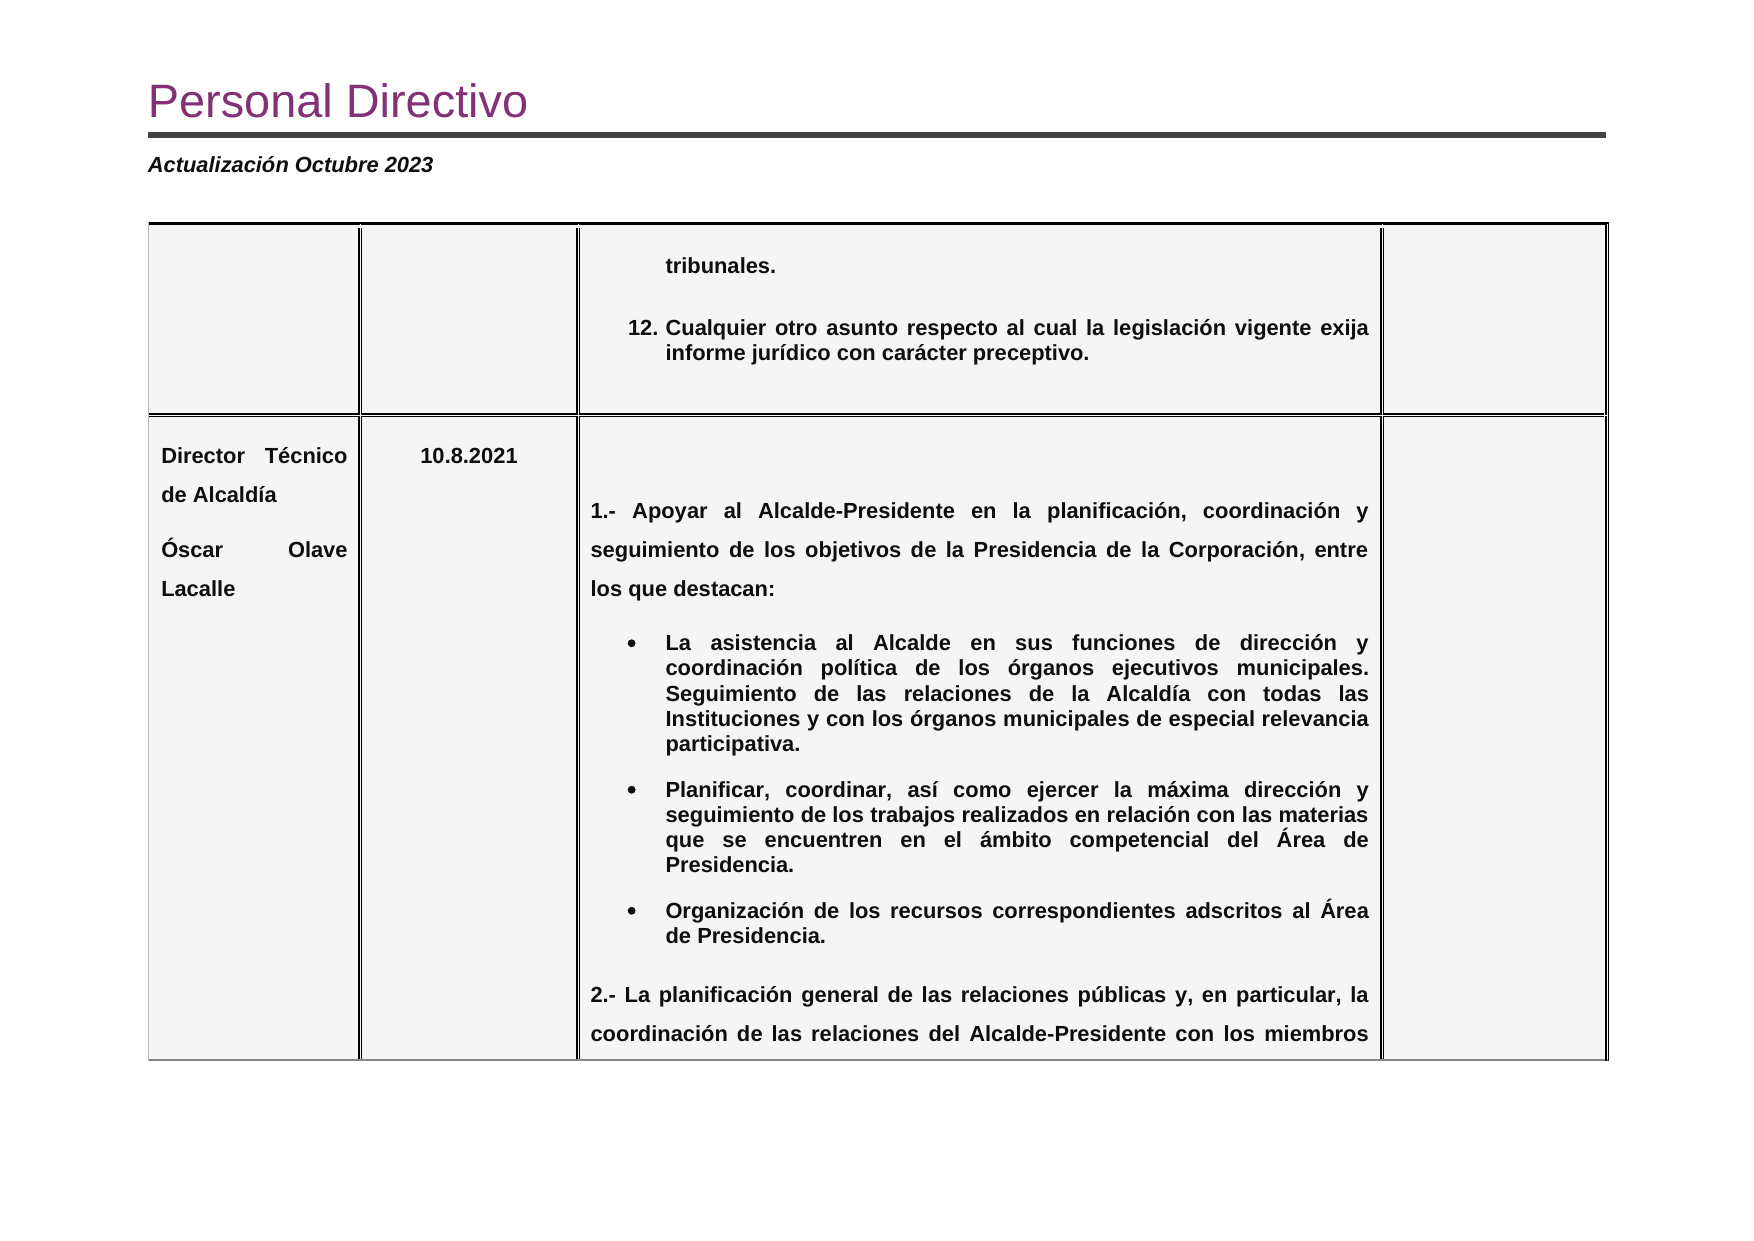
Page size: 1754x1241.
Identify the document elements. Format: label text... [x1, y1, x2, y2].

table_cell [149, 417, 358, 1059]
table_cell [578, 225, 1382, 413]
table_cell [1384, 413, 1606, 1059]
table_cell 10.8.2021 [362, 417, 576, 1059]
table_cell 24.8.2021 [360, 225, 578, 413]
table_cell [149, 225, 360, 413]
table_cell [580, 417, 1380, 1059]
table_cell [1382, 225, 1605, 413]
